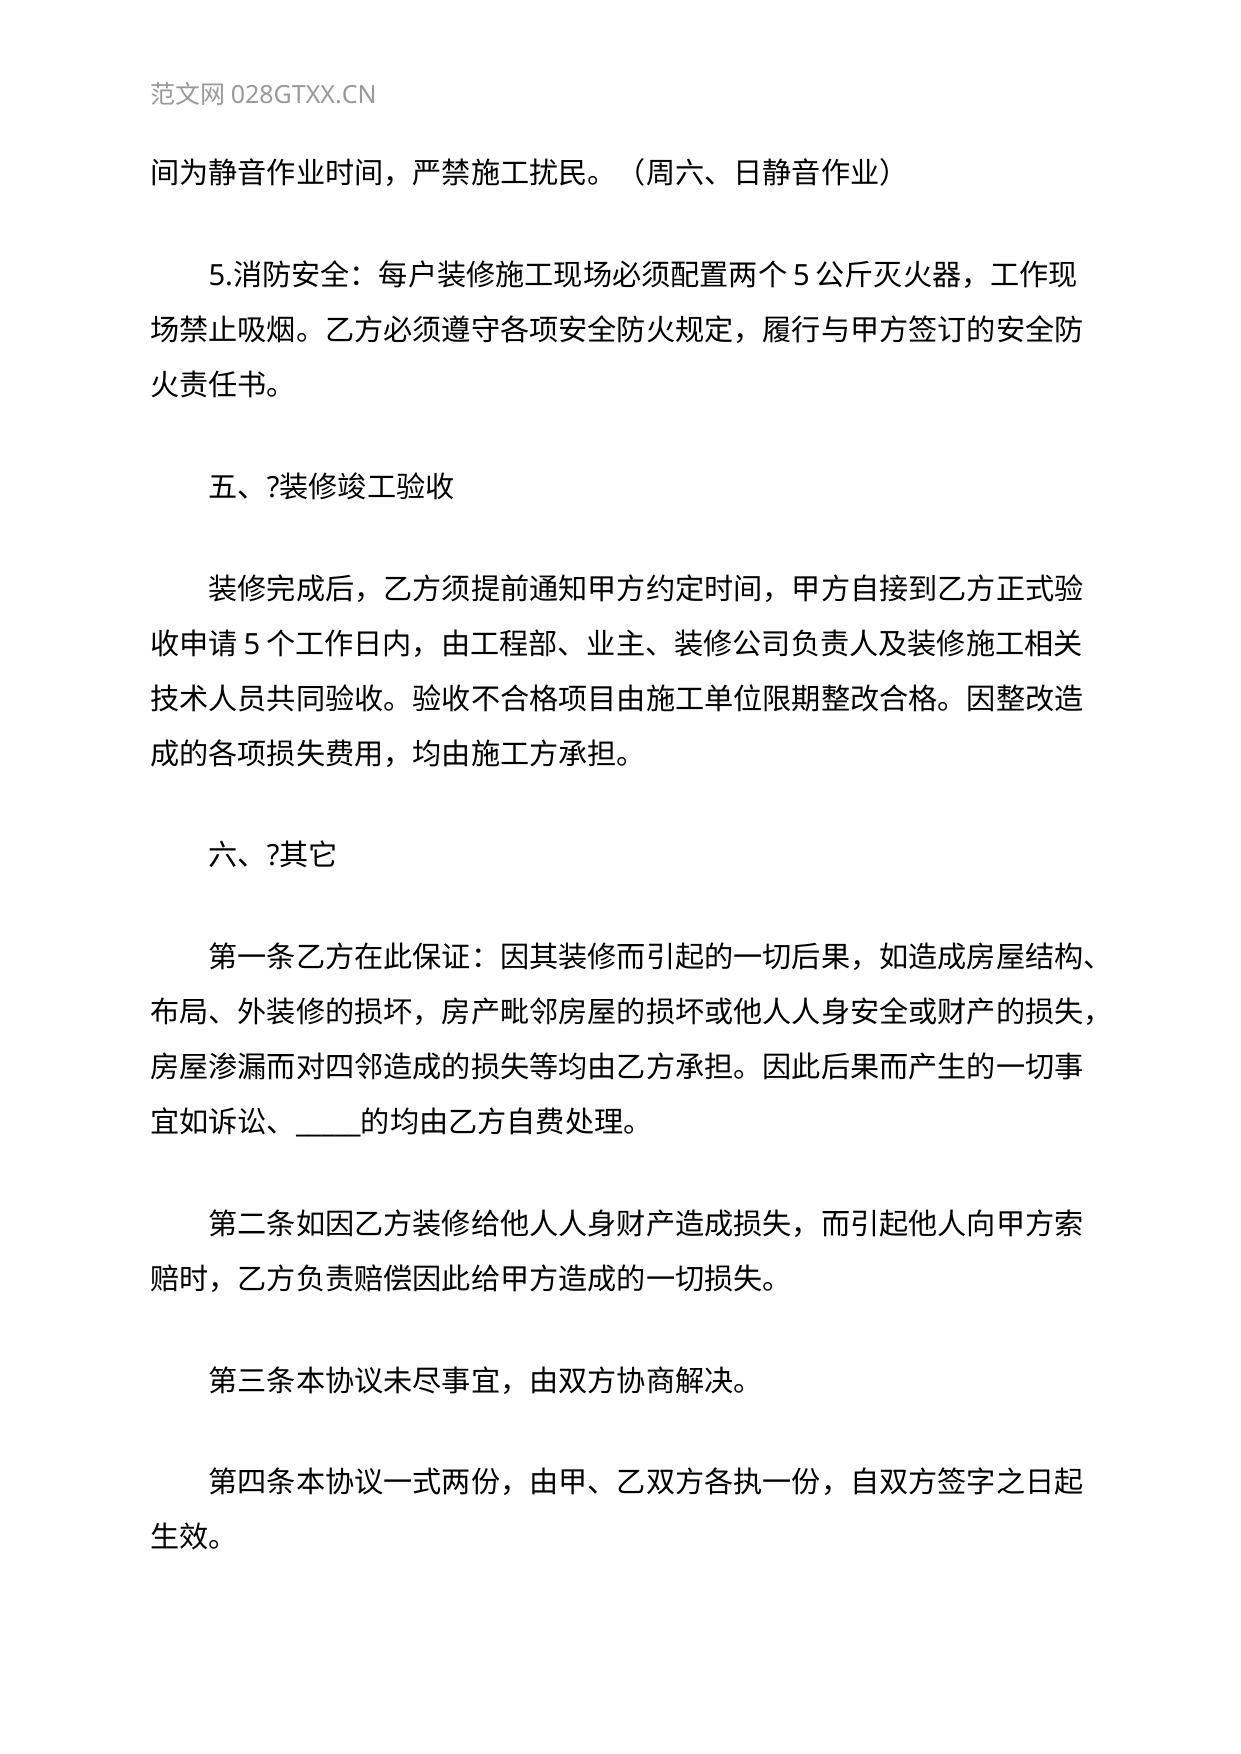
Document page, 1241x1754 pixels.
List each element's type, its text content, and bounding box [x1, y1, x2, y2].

text 第三条本协议未尽事宜，由双方协商解决。 [150, 1357, 1090, 1399]
text 装修完成后，乙方须提前通知甲方约定时间，甲方自接到乙方正式验收申请5个工作日内，由工程部、业主、装修公司负责人及装修施工相关技术人员共同验收。验收不合格项目由施工单位限期整改合格。因整改造成的各项损失费用，均由施工方承担。 [150, 565, 1090, 772]
text 第二条如因乙方装修给他人人身财产造成损失，而引起他人向甲方索赔时，乙方负责赔偿因此给甲方造成的一切损失。 [150, 1201, 1090, 1298]
text 五、?装修竣工验收 [150, 463, 1090, 506]
text 六、?其它 [150, 832, 1090, 874]
text 第一条乙方在此保证：因其装修而引起的一切后果，如造成房屋结构、布局、外装修的损坏，房产毗邻房屋的损坏或他人人身安全或财产的损失，房屋渗漏而对四邻造成的损失等均由乙方承担。因此后果而产生的一切事宜如诉讼、_____的均由乙方自费处理。 [150, 934, 1090, 1141]
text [150, 150, 1090, 192]
text 5.消防安全：每户装修施工现场必须配置两个5公斤灭火器，工作现场禁止吸烟。乙方必须遵守各项安全防火规定，履行与甲方签订的安全防火责任书。 [150, 252, 1090, 404]
text 第四条本协议一式两份，由甲、乙双方各执一份，自双方签字之日起生效。 [150, 1459, 1090, 1556]
